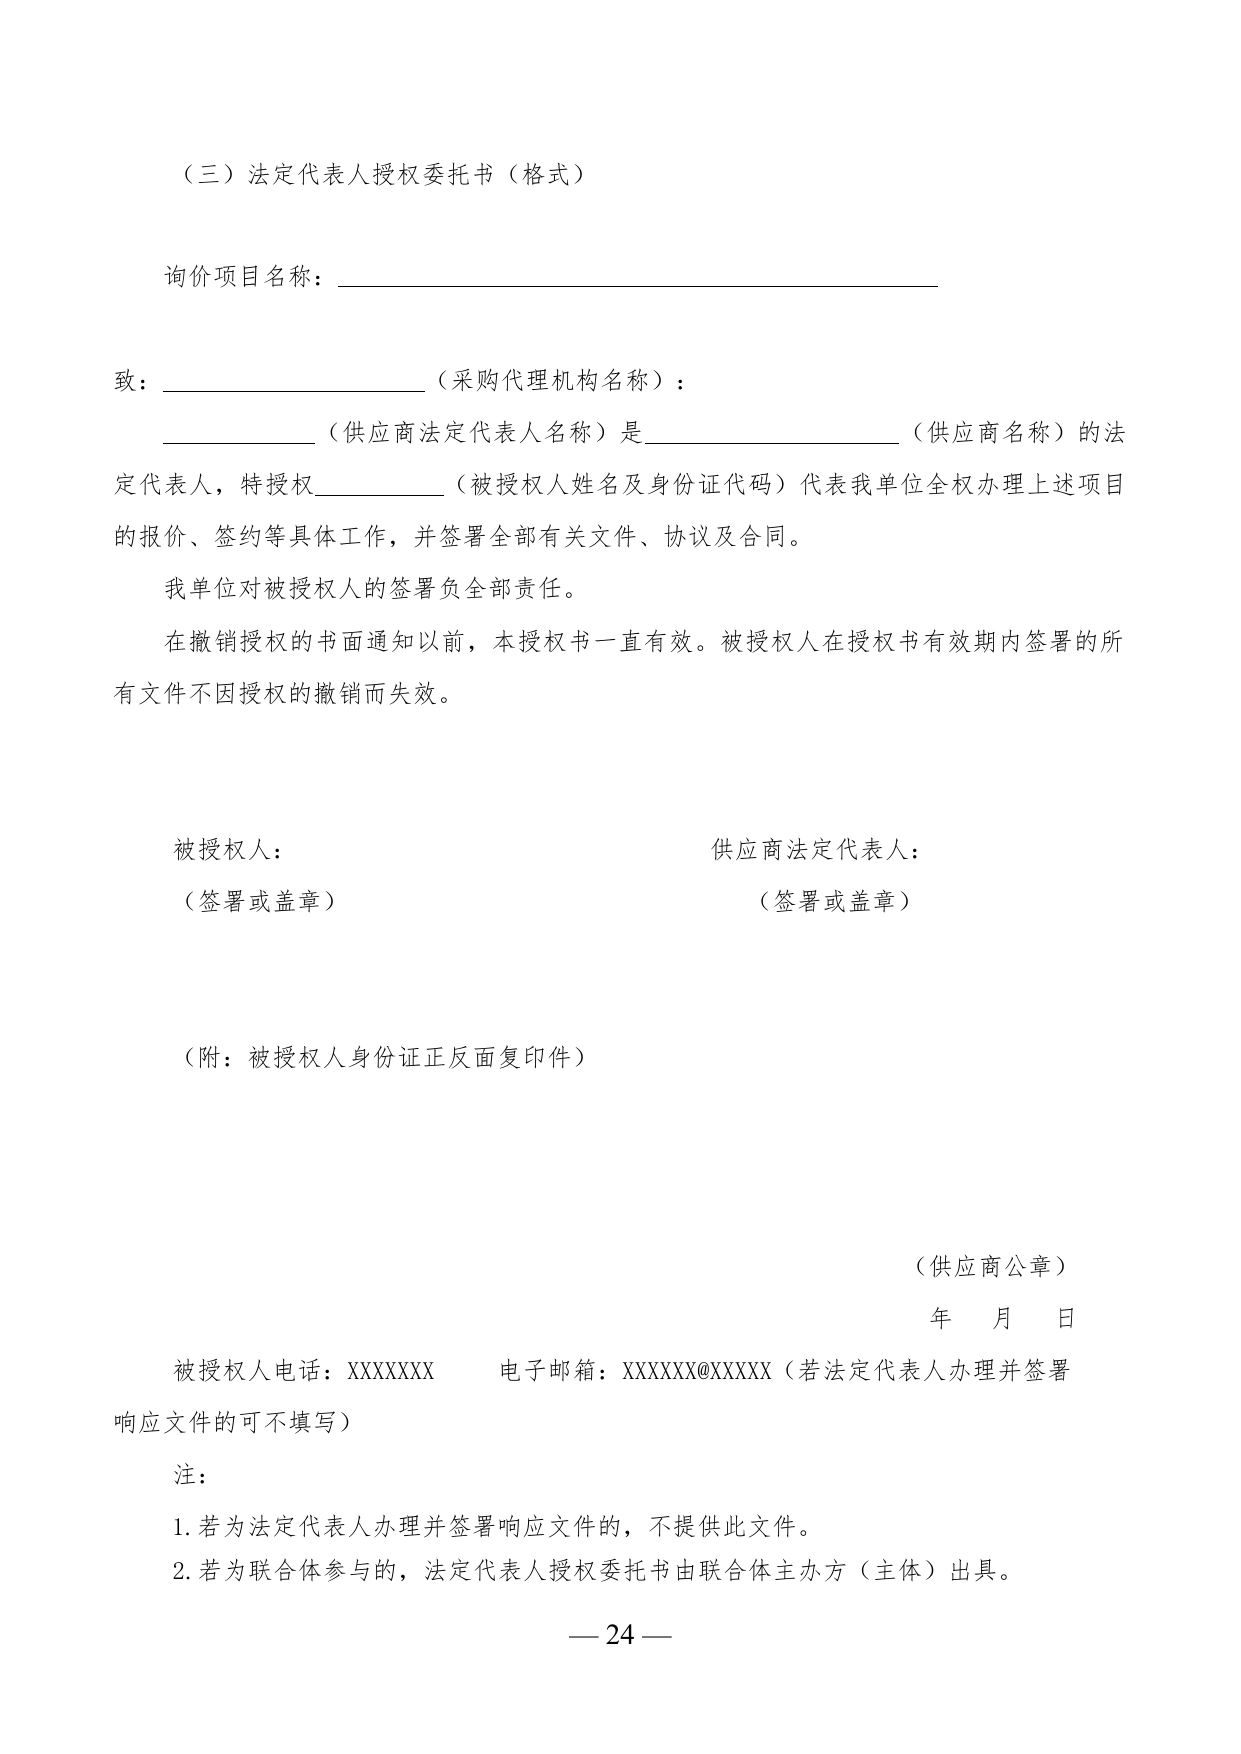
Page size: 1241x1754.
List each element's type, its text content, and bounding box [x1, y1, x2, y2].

text 致： （采购代理机构名称）： [112, 348, 1128, 400]
text 2.若为联合体参与的，法定代表人授权委托书由联合体主办方（主体）出具。 [112, 1546, 1128, 1587]
text （附：被授权人身份证正反面复印件） [112, 1025, 1128, 1077]
text （三）法定代表人授权委托书（格式） [112, 150, 1128, 192]
text 在撤销授权的书面通知以前，本授权书一直有效。被授权人在授权书有效期内签署的所有文件不因授权的撤销而失效。 [112, 608, 1128, 712]
text 1.若为法定代表人办理并签署响应文件的，不提供此文件。 [112, 1494, 1078, 1546]
text （供应商法定代表人名称）是 （供应商名称）的法定代表人，特授权 （被授权人姓名及身份证代码）代表我单位全权办理上述项目的报价、签约等具体工作，并签署全部有关文件、协议及合同。 [112, 400, 1128, 556]
text 注： [112, 1442, 1078, 1494]
text 询价项目名称： [112, 244, 1128, 296]
text 年 月 日 [112, 1285, 1078, 1337]
text 我单位对被授权人的签署负全部责任。 [112, 556, 1128, 608]
text （签署或盖章） （签署或盖章） [112, 869, 1128, 921]
text （供应商公章） [112, 1233, 1078, 1285]
text 被授权人电话：XXXXXXX 电子邮箱：XXXXXX@XXXXX（若法定代表人办理并签署响应文件的可不填写） [112, 1337, 1078, 1442]
text 被授权人： 供应商法定代表人： [112, 817, 1128, 869]
